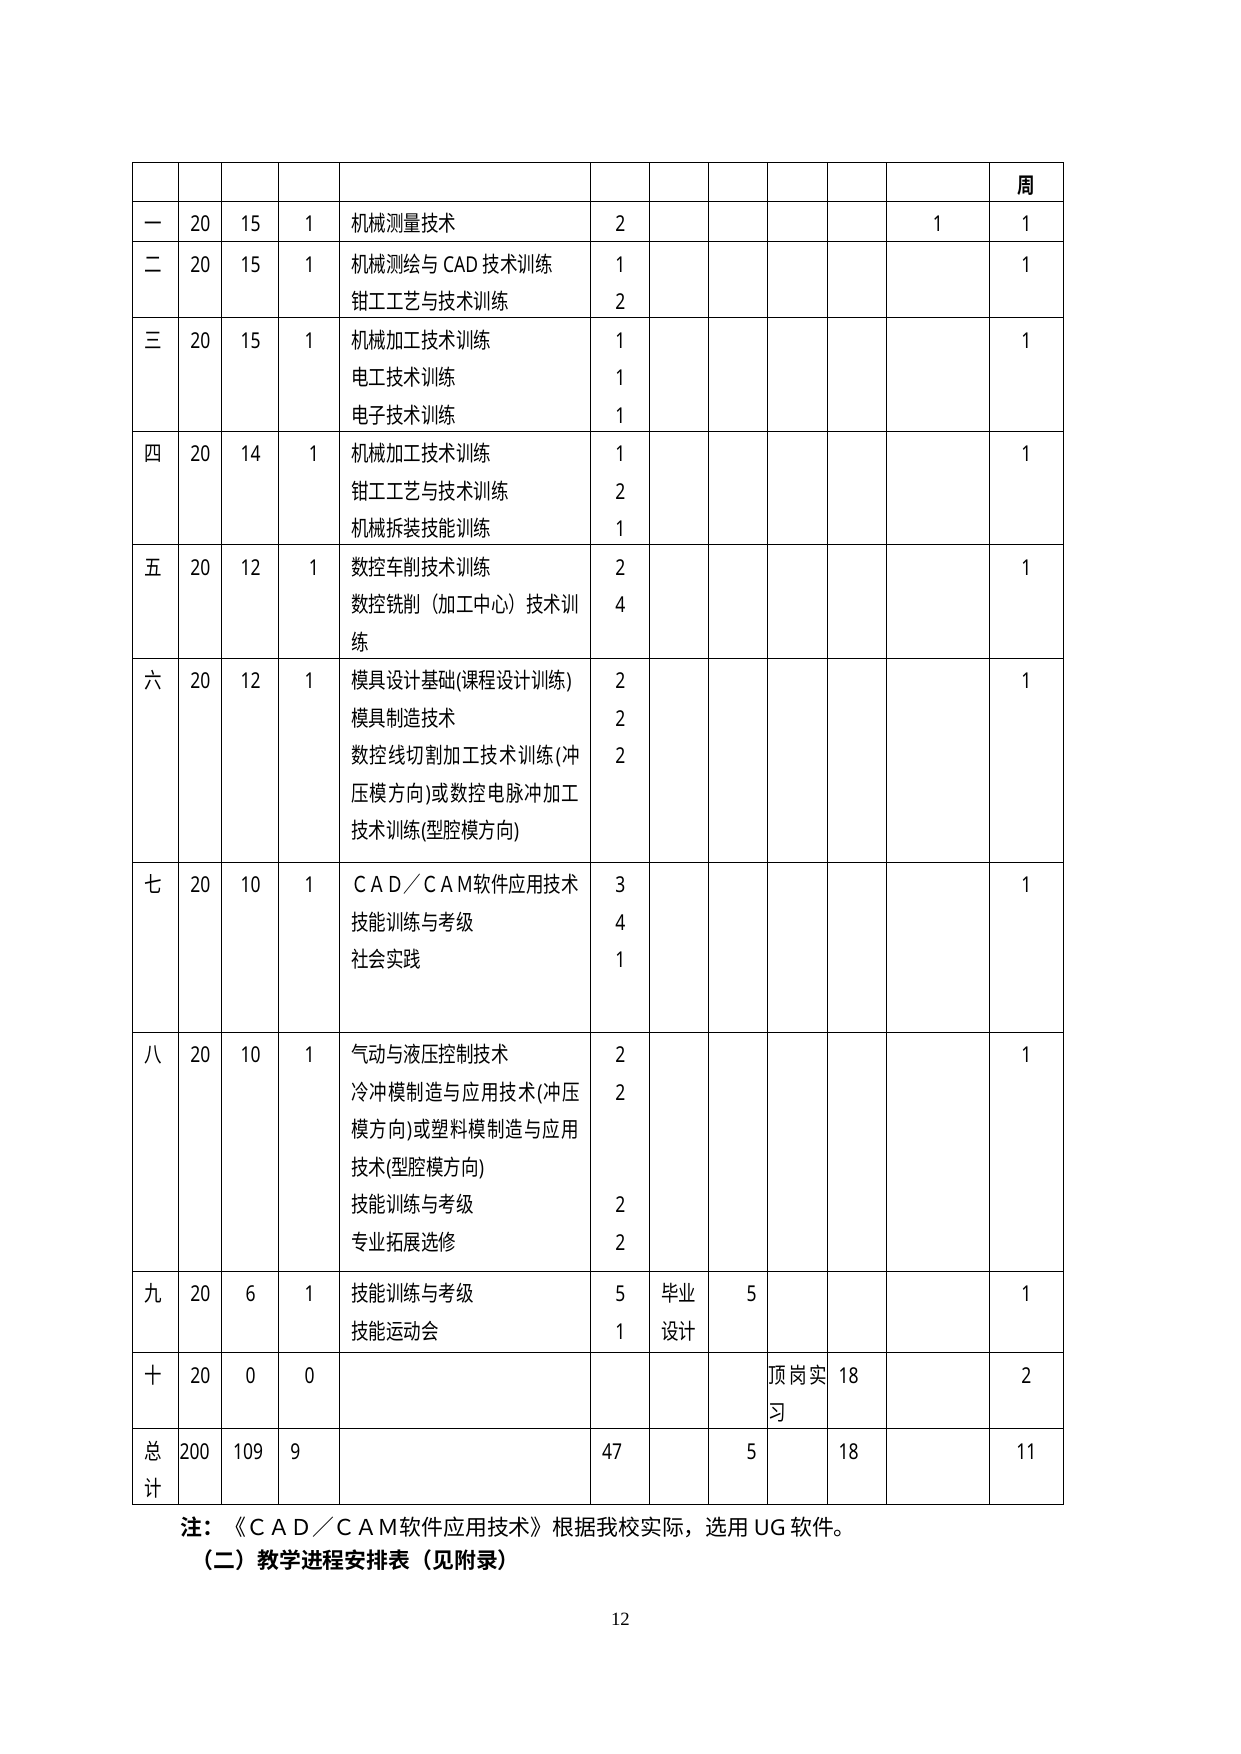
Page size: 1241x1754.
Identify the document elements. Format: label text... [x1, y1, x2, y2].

table_cell 18 [828, 1429, 886, 1504]
table_cell [709, 318, 767, 431]
table_cell 2 2 2 [591, 659, 649, 862]
table_cell 12 [222, 659, 278, 862]
table_cell 内容 [768, 163, 827, 201]
table_cell [887, 318, 989, 431]
table_cell 1 [279, 863, 339, 1032]
table_cell 0 [222, 1353, 278, 1428]
table_cell 47 [591, 1429, 649, 1504]
table_cell [828, 318, 886, 431]
table_cell 1 [279, 202, 339, 241]
table_cell [768, 1033, 827, 1271]
table_cell 一 [133, 202, 178, 241]
table_cell 1 [990, 1033, 1063, 1271]
table_cell 15 [222, 242, 278, 317]
table_cell 20 [179, 318, 221, 431]
table_cell [650, 1429, 708, 1504]
table_cell 20 [179, 1033, 221, 1271]
table_cell 机械加工技术训练 钳工工艺与技术训练 机械拆装技能训练 [340, 432, 590, 544]
table_cell 11 [990, 1429, 1063, 1504]
table_cell 1 [279, 242, 339, 317]
table_cell 0 [279, 1353, 339, 1428]
table_cell 十 [133, 1353, 178, 1428]
table_cell [768, 318, 827, 431]
table_cell 20 [179, 432, 221, 544]
table_cell 1 [279, 1272, 339, 1352]
table_cell 1 [279, 318, 339, 431]
table_cell [828, 242, 886, 317]
table_cell 200 [179, 1429, 221, 1504]
table_cell 九 [133, 1272, 178, 1352]
table_cell 15 [222, 318, 278, 431]
table_cell [828, 1272, 886, 1352]
table_cell 毕业 设计 [650, 1272, 708, 1352]
table_cell 周数 [887, 163, 989, 201]
table_cell [887, 432, 989, 544]
table_cell 20 [179, 1272, 221, 1352]
table_cell 周数 [591, 163, 649, 201]
table_cell [340, 1429, 590, 1504]
table_cell 气动与液压控制技术 冷冲模制造与应用技术(冲压模方向)或塑料模制造与应用技术(型腔模方向) 技能训练与考级 专业拓展选修 [340, 1033, 590, 1271]
table_cell 三 [133, 318, 178, 431]
table_cell [650, 432, 708, 544]
table_cell [768, 545, 827, 658]
table_cell 2 2 2 2 [591, 1033, 649, 1271]
table_cell 5 [709, 1429, 767, 1504]
table_cell 20 [179, 1353, 221, 1428]
table_cell [768, 242, 827, 317]
table_cell 20 [179, 242, 221, 317]
table_cell 1 [279, 1033, 339, 1271]
table_cell [709, 545, 767, 658]
table_cell [650, 242, 708, 317]
table_cell [887, 863, 989, 1032]
table_cell [887, 242, 989, 317]
table_cell 2 [591, 202, 649, 241]
table_cell 20 [179, 545, 221, 658]
table_cell [887, 1353, 989, 1428]
table_cell [828, 1033, 886, 1271]
table_cell [650, 318, 708, 431]
table_cell 1 [279, 432, 339, 544]
table_cell [650, 1033, 708, 1271]
table_cell [591, 1353, 649, 1428]
table_cell [709, 863, 767, 1032]
table_cell ＣＡＤ／ＣＡＭ软件应用技术 技能训练与考级 社会实践 [340, 863, 590, 1032]
table_cell 1 [279, 545, 339, 658]
table_cell 5 1 [591, 1272, 649, 1352]
table_cell [709, 202, 767, 241]
table_cell 顶岗实习 [768, 1353, 827, 1428]
table_cell [768, 202, 827, 241]
table_cell 1 [887, 202, 989, 241]
table_cell 内容 [340, 163, 590, 201]
table_cell 周数 [709, 163, 767, 201]
table_cell 1 [990, 863, 1063, 1032]
table_cell [887, 1429, 989, 1504]
table_cell 机械测量技术 [340, 202, 590, 241]
table_cell 五 [133, 545, 178, 658]
table_cell [887, 659, 989, 862]
table_cell 6 [222, 1272, 278, 1352]
table_cell [650, 1353, 708, 1428]
table_cell [709, 1353, 767, 1428]
table_cell [768, 659, 827, 862]
table_cell 5 [709, 1272, 767, 1352]
table_cell [650, 659, 708, 862]
text （二）教学进程安排表（见附录） [148, 1543, 1092, 1575]
table_cell [768, 863, 827, 1032]
table_cell 15 [222, 202, 278, 241]
table_cell 内容 [650, 163, 708, 201]
table_cell 3 4 1 [591, 863, 649, 1032]
table_cell 技能训练与考级 技能运动会 [340, 1272, 590, 1352]
table_cell 14 [222, 432, 278, 544]
table_cell 1 2 [591, 242, 649, 317]
table_cell [768, 432, 827, 544]
table_cell 机械测绘与CAD技术训练 钳工工艺与技术训练 [340, 242, 590, 317]
table_cell [340, 1353, 590, 1428]
table_cell 1 [990, 242, 1063, 317]
table_cell 2 [990, 1353, 1063, 1428]
table_cell 2 4 [591, 545, 649, 658]
table_cell 20 [179, 659, 221, 862]
table_cell [828, 202, 886, 241]
table_cell 1 1 1 [591, 318, 649, 431]
table_cell [887, 545, 989, 658]
table_cell 周数 [828, 163, 886, 201]
table_cell 1 [990, 202, 1063, 241]
table_cell 10 [222, 1033, 278, 1271]
table_cell [828, 545, 886, 658]
table_cell 数控车削技术训练 数控铣削（加工中心）技术训练 [340, 545, 590, 658]
table_cell 18 [828, 1353, 886, 1428]
table_cell 七 [133, 863, 178, 1032]
table_cell 1 [990, 1272, 1063, 1352]
table_cell 机械加工技术训练 电工技术训练 电子技术训练 [340, 318, 590, 431]
table_cell [768, 1272, 827, 1352]
table_cell 八 [133, 1033, 178, 1271]
table_cell [650, 545, 708, 658]
table_cell [887, 1272, 989, 1352]
table_cell [709, 432, 767, 544]
table_cell 六 [133, 659, 178, 862]
table_cell 109 [222, 1429, 278, 1504]
table_cell 模具设计基础(课程设计训练) 模具制造技术 数控线切割加工技术训练(冲压模方向)或数控电脉冲加工技术训练(型腔模方向) [340, 659, 590, 862]
table_cell 1 [990, 318, 1063, 431]
table_cell [768, 1429, 827, 1504]
table_cell 1 [279, 659, 339, 862]
table_cell [650, 863, 708, 1032]
table_cell [650, 202, 708, 241]
table_cell [709, 659, 767, 862]
table_cell [828, 659, 886, 862]
table_cell 四 [133, 432, 178, 544]
table_cell 1 [990, 659, 1063, 862]
table_cell 二 [133, 242, 178, 317]
table_cell 12 [222, 545, 278, 658]
table_cell [828, 863, 886, 1032]
table_cell 1 2 1 [591, 432, 649, 544]
table_cell 1 [990, 545, 1063, 658]
table_cell 20 [179, 202, 221, 241]
table_cell 9 [279, 1429, 339, 1504]
table_cell 20 [179, 863, 221, 1032]
table_cell [709, 242, 767, 317]
table_cell [709, 1033, 767, 1271]
text 注：《ＣＡＤ／ＣＡＭ软件应用技术》根据我校实际，选用UG软件。 [148, 1505, 1092, 1543]
table_cell [887, 1033, 989, 1271]
table_cell [828, 432, 886, 544]
table_cell 10 [222, 863, 278, 1032]
table_cell 总计 [133, 1429, 178, 1504]
table_cell 1 [990, 432, 1063, 544]
